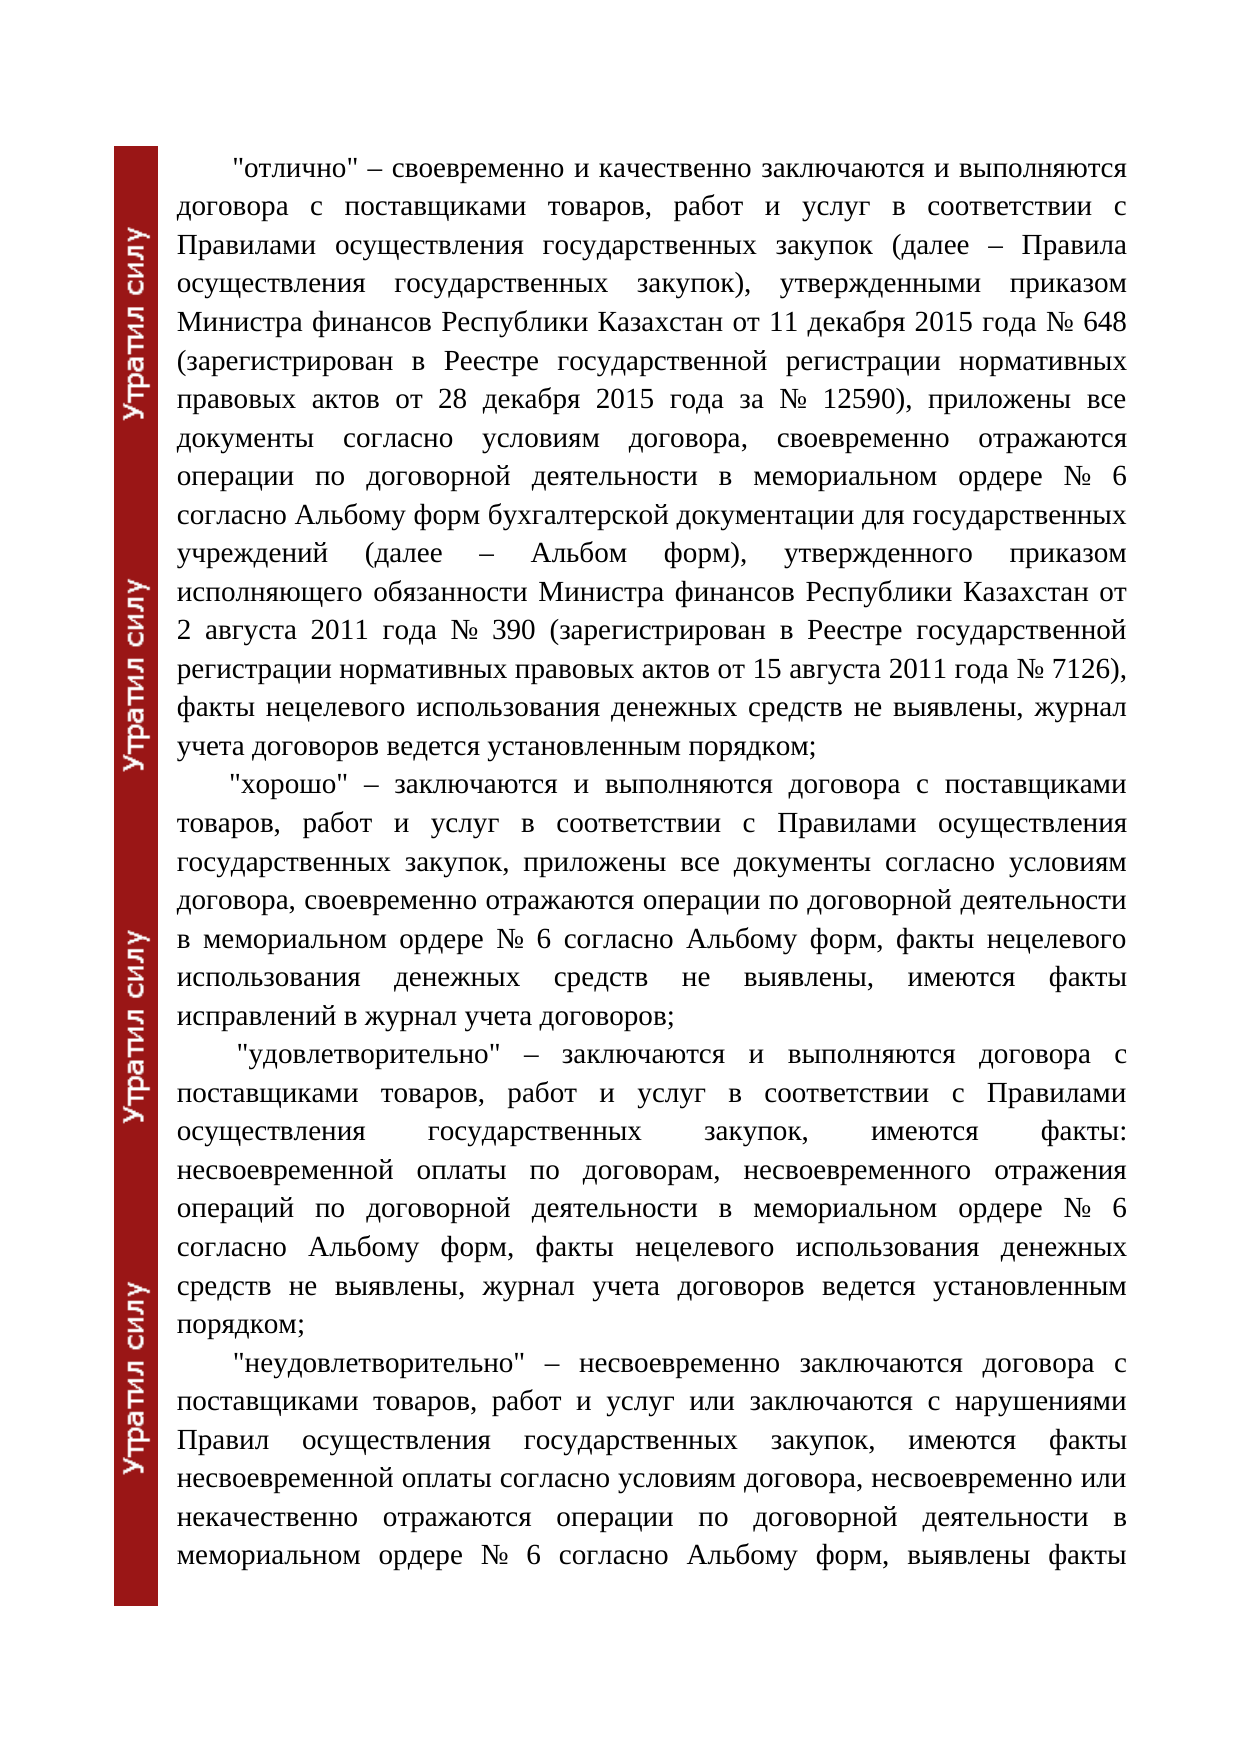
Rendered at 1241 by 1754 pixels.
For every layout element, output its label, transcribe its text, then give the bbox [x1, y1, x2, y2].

text "отлично" – своевременно и качественно заключаются и выполняются договора с поставщиками товаров, работ и услуг в соответствии с Правилами осуществления государственных закупок (далее – Правила осуществления государственных закупок), утвержденными приказом Министра финансов Республики Казахстан от 11 декабря 2015 года № 648 (зарегистрирован в Реестре государственной регистрации нормативных правовых актов от 28 декабря 2015 года за № 12590), приложены все документы согласно условиям договора, своевременно отражаются операции по договорной деятельности в мемориальном ордере № 6 согласно Альбому форм бухгалтерской документации для государственных учреждений (далее – Альбом форм), утвержденного приказом исполняющего обязанности Министра финансов Республики Казахстан от 2 августа 2011 года № 390 (зарегистрирован в Реестре государственной регистрации нормативных правовых актов от 15 августа 2011 года № 7126), факты нецелевого использования денежных средств не выявлены, журнал учета договоров ведется установленным порядком; [112, 150, 1128, 762]
picture [114, 762, 158, 767]
text "удовлетворительно" – заключаются и выполняются договора с поставщиками товаров, работ и услуг в соответствии с Правилами осуществления государственных закупок, имеются факты: несвоевременной оплаты по договорам, несвоевременного отражения операций по договорной деятельности в мемориальном ордере № 6 согласно Альбому форм, факты нецелевого использования денежных средств не выявлены, журнал учета договоров ведется установленным порядком; [112, 1036, 1128, 1340]
picture [114, 1031, 158, 1036]
picture [114, 146, 158, 150]
picture [114, 1340, 158, 1345]
text "хорошо" – заключаются и выполняются договора с поставщиками товаров, работ и услуг в соответствии с Правилами осуществления государственных закупок, приложены все документы согласно условиям договора, своевременно отражаются операции по договорной деятельности в мемориальном ордере № 6 согласно Альбому форм, факты нецелевого использования денежных средств не выявлены, имеются факты исправлений в журнал учета договоров; [112, 767, 1128, 1031]
picture [114, 1571, 158, 1606]
